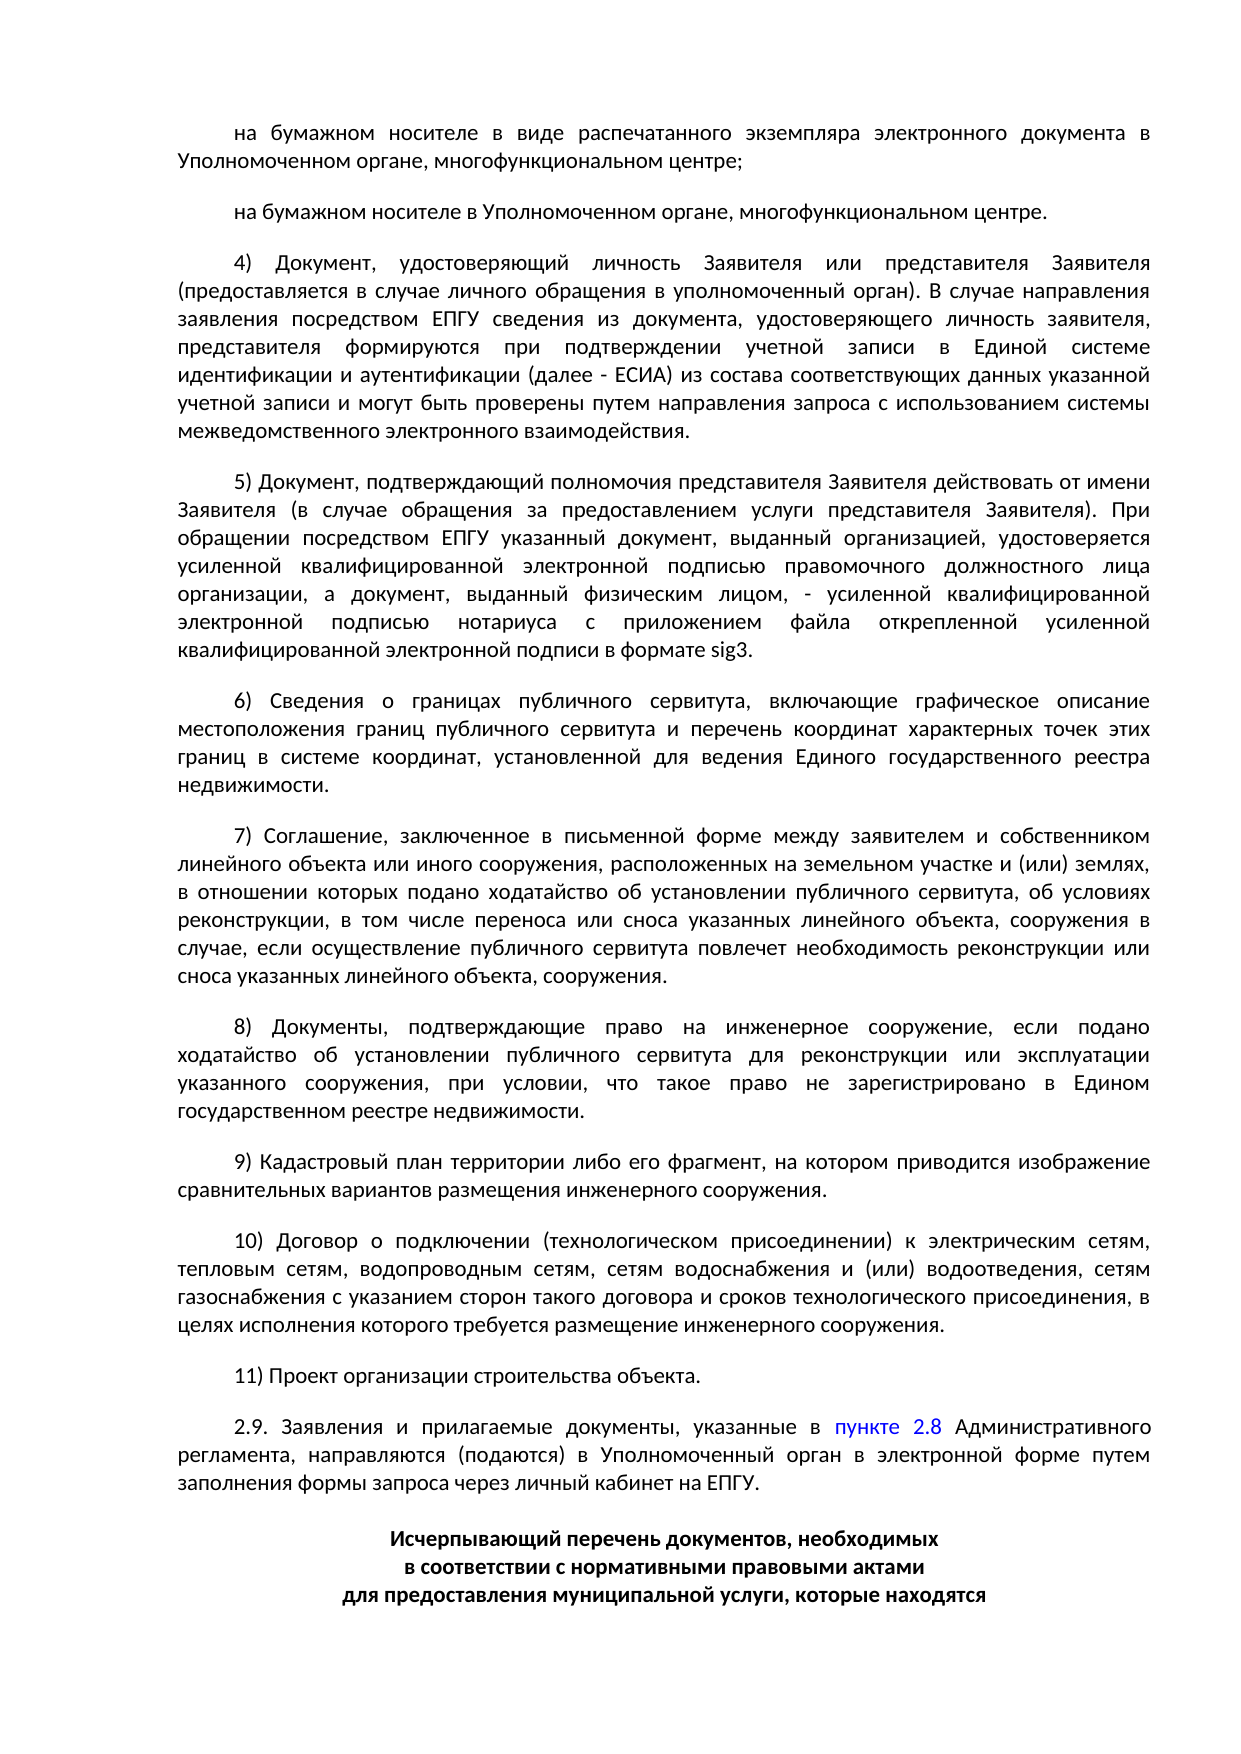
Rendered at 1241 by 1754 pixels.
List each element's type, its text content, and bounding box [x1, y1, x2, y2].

text 8) Документы, подтверждающие право на инженерное сооружение, если подано ходатайство об установлении публичного сервитута для реконструкции или эксплуатации указанного сооружения, при условии, что такое право не зарегистрировано в Едином государственном реестре недвижимости. [177, 1012, 1152, 1124]
text 5) Документ, подтверждающий полномочия представителя Заявителя действовать от имени Заявителя (в случае обращения за предоставлением услуги представителя Заявителя). При обращении посредством ЕПГУ указанный документ, выданный организацией, удостоверяется усиленной квалифицированной электронной подписью правомочного должностного лица организации, а документ, выданный физическим лицом, - усиленной квалифицированной электронной подписью нотариуса с приложением файла открепленной усиленной квалифицированной электронной подписи в формате sig3. [177, 467, 1152, 663]
text на бумажном носителе в виде распечатанного экземпляра электронного документа в Уполномоченном органе, многофункциональном центре; [177, 118, 1152, 174]
text 11) Проект организации строительства объекта. [177, 1361, 1152, 1389]
text 7) Соглашение, заключенное в письменной форме между заявителем и собственником линейного объекта или иного сооружения, расположенных на земельном участке и (или) землях, в отношении которых подано ходатайство об установлении публичного сервитута, об условиях реконструкции, в том числе переноса или сноса указанных линейного объекта, сооружения в случае, если осуществление публичного сервитута повлечет необходимость реконструкции или сноса указанных линейного объекта, сооружения. [177, 821, 1152, 989]
title для предоставления муниципальной услуги, которые находятся [177, 1580, 1152, 1608]
text 9) Кадастровый план территории либо его фрагмент, на котором приводится изображение сравнительных вариантов размещения инженерного сооружения. [177, 1147, 1152, 1203]
text 2.9. Заявления и прилагаемые документы, указанные в пункте 2.8 Административного регламента, направляются (подаются) в Уполномоченный орган в электронной форме путем заполнения формы запроса через личный кабинет на ЕПГУ. [177, 1412, 1152, 1496]
title Исчерпывающий перечень документов, необходимых [177, 1524, 1152, 1552]
text 4) Документ, удостоверяющий личность Заявителя или представителя Заявителя (предоставляется в случае личного обращения в уполномоченный орган). В случае направления заявления посредством ЕПГУ сведения из документа, удостоверяющего личность заявителя, представителя формируются при подтверждении учетной записи в Единой системе идентификации и аутентификации (далее - ЕСИА) из состава соответствующих данных указанной учетной записи и могут быть проверены путем направления запроса с использованием системы межведомственного электронного взаимодействия. [177, 248, 1152, 444]
text 10) Договор о подключении (технологическом присоединении) к электрическим сетям, тепловым сетям, водопроводным сетям, сетям водоснабжения и (или) водоотведения, сетям газоснабжения с указанием сторон такого договора и сроков технологического присоединения, в целях исполнения которого требуется размещение инженерного сооружения. [177, 1226, 1152, 1338]
text на бумажном носителе в Уполномоченном органе, многофункциональном центре. [177, 197, 1152, 225]
title в соответствии с нормативными правовыми актами [177, 1552, 1152, 1580]
text 6) Сведения о границах публичного сервитута, включающие графическое описание местоположения границ публичного сервитута и перечень координат характерных точек этих границ в системе координат, установленной для ведения Единого государственного реестра недвижимости. [177, 686, 1152, 798]
